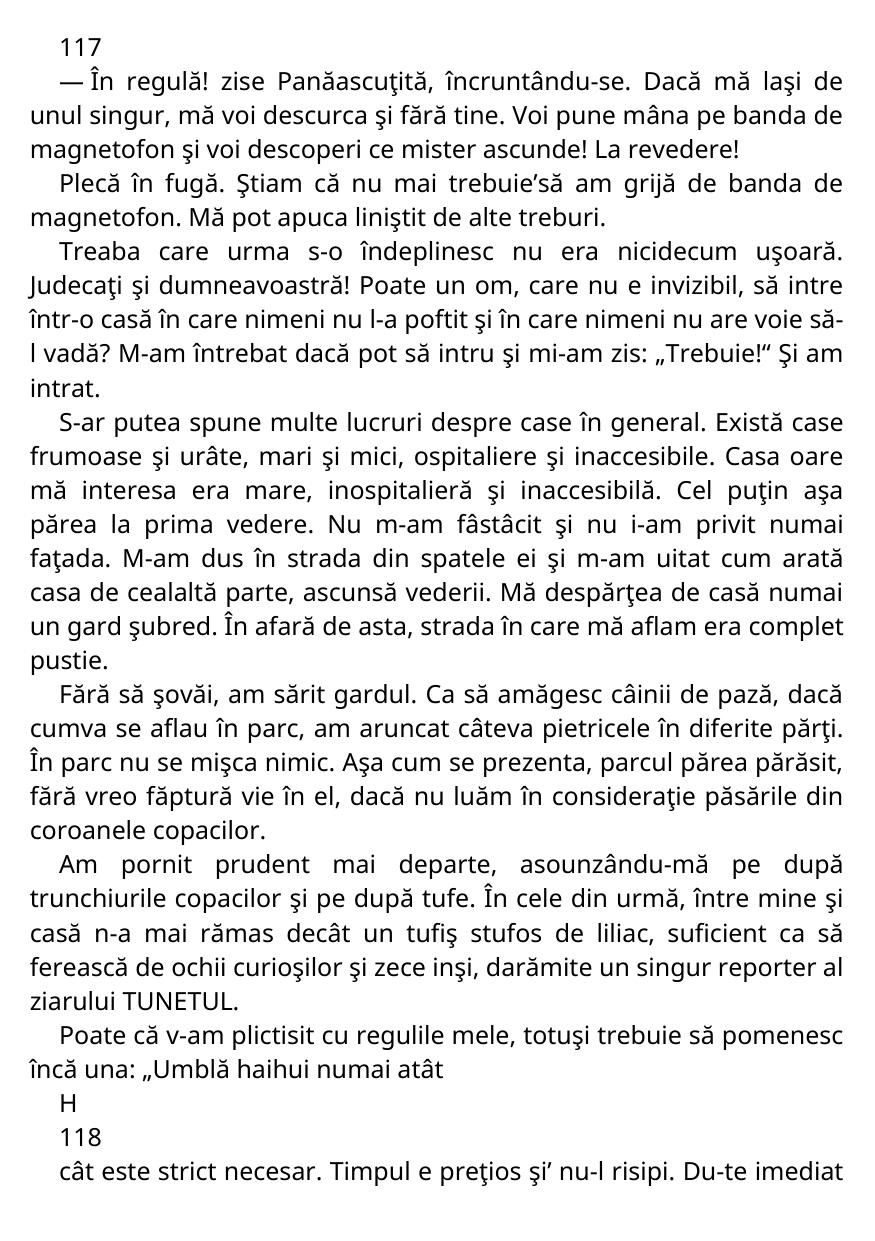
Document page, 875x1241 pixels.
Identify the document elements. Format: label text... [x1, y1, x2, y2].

text Am pornit prudent mai departe, asounzându-mă pe după trunchiurile copacilor şi pe după tufe. În cele din urmă, între mine şi casă n-a mai rămas decât un tufiş stufos de liliac, suficient ca să ferească de ochii curioşilor şi zece inşi, darămite un singur reporter al ziarului TUNETUL. [29, 847, 844, 1017]
text Poate că v-am plictisit cu regulile mele, totuşi trebuie să pomenesc încă una: „Umblă haihui numai atât [29, 1017, 844, 1086]
text H [29, 1086, 844, 1119]
text Treaba care urma s-o îndeplinesc nu era nicidecum uşoară. Judecaţi şi dumneavoastră! Poate un om, care nu e invizibil, să intre într-o casă în care nimeni nu l-a poftit şi în care nimeni nu are voie să-l vadă? M-am întrebat dacă pot să intru şi mi-am zis: „Trebuie!“ Şi am intrat. [29, 234, 844, 404]
text Plecă în fugă. Ştiam că nu mai trebuie’să am grijă de banda de magnetofon. Mă pot apuca liniştit de alte treburi. [29, 166, 844, 234]
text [29, 1154, 844, 1188]
text 118 [29, 1119, 844, 1154]
text S-ar putea spune multe lucruri despre case în general. Există case frumoase şi urâte, mari şi mici, ospitaliere şi inaccesibile. Casa oare mă interesa era mare, inospitalieră şi inaccesibilă. Cel puţin aşa părea la prima vedere. Nu m-am fâstâcit şi nu i-am privit numai faţada. M-am dus în strada din spatele ei şi m-am uitat cum arată casa de cealaltă parte, ascunsă vederii. Mă despărţea de casă numai un gard şubred. În afară de asta, strada în care mă aflam era complet pustie. [29, 404, 844, 677]
text — În regulă! zise Panăascuţită, încruntându-se. Dacă mă laşi de unul singur, mă voi descurca şi fără tine. Voi pune mâna pe banda de magnetofon şi voi descoperi ce mister ascunde! La revedere! [29, 64, 844, 166]
text 117 [29, 29, 844, 64]
text Fără să şovăi, am sărit gardul. Ca să amăgesc câinii de pază, dacă cumva se aflau în parc, am aruncat câteva pietricele în diferite părţi. În parc nu se mişca nimic. Aşa cum se prezenta, parcul părea părăsit, fără vreo făptură vie în el, dacă nu luăm în consideraţie păsările din coroanele copacilor. [29, 677, 844, 847]
